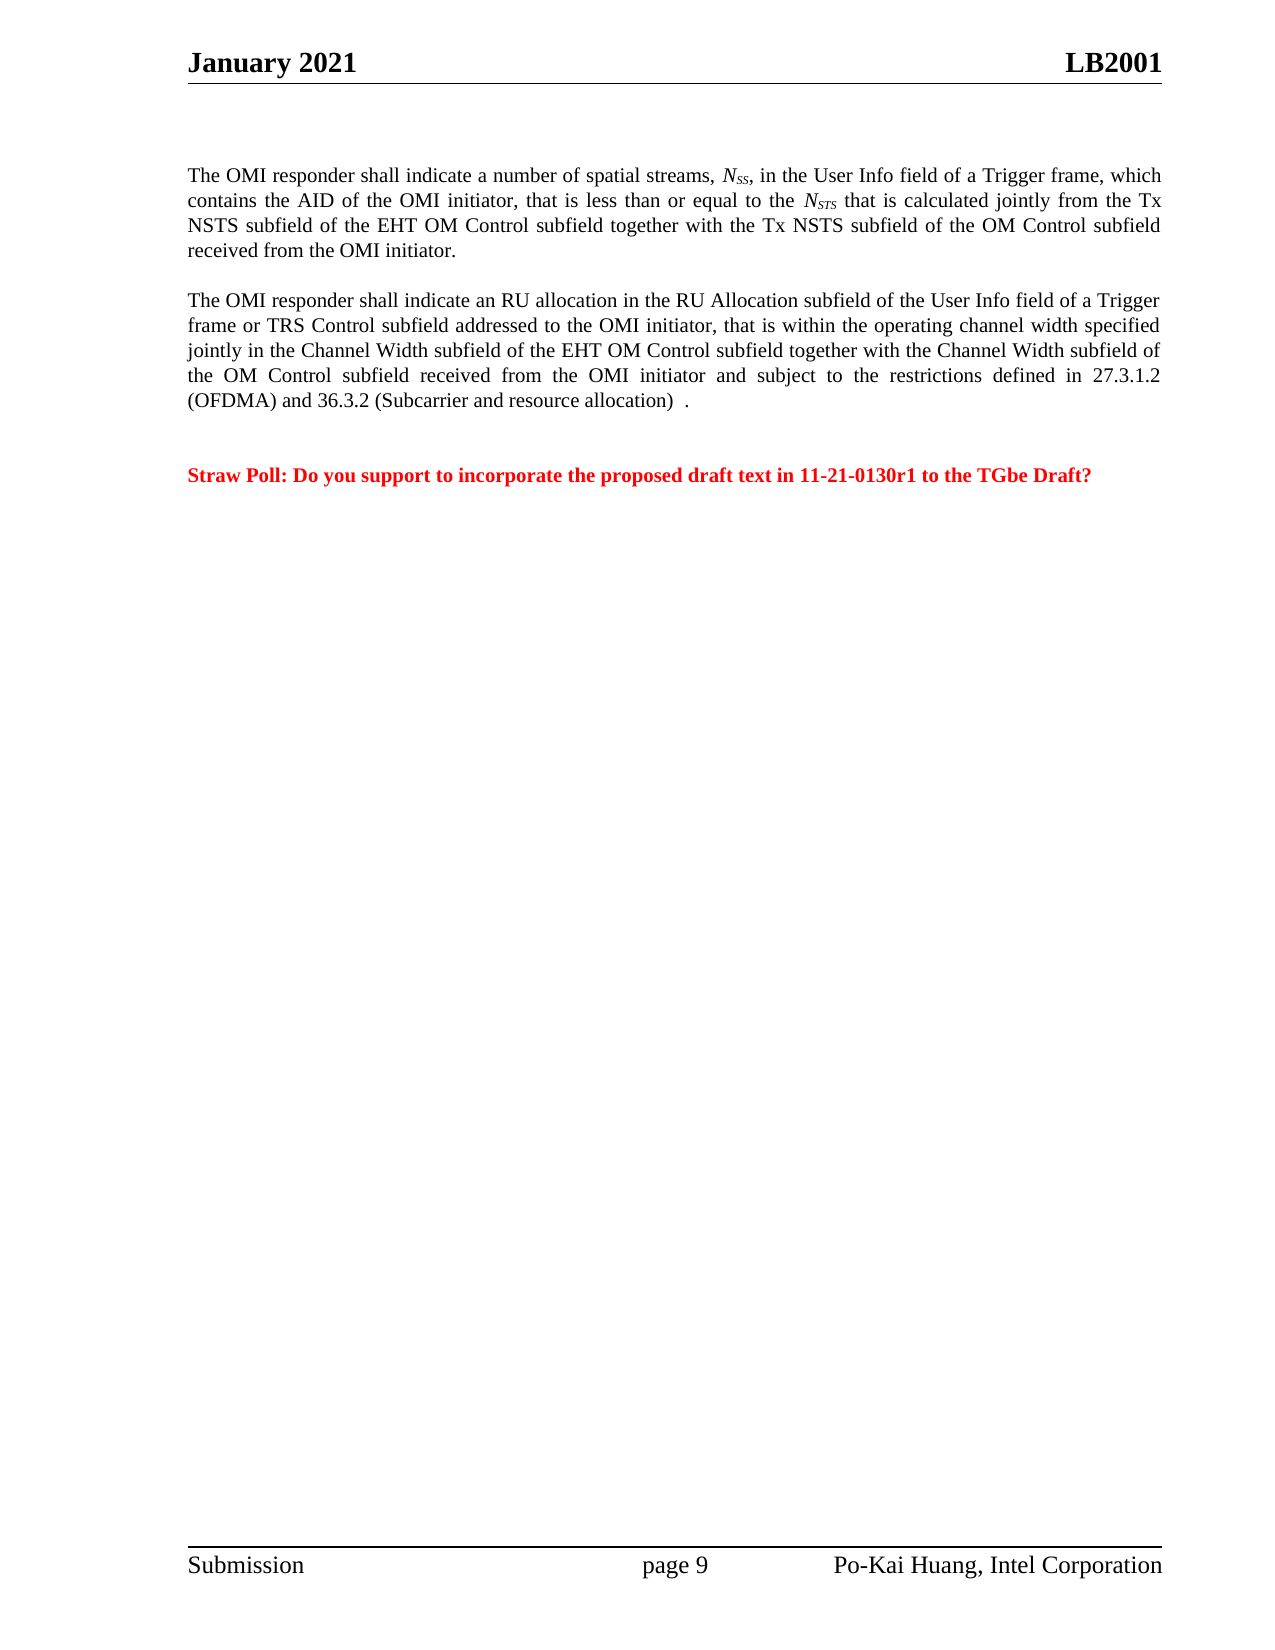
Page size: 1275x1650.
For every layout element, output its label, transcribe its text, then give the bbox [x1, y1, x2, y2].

text The OMI responder shall indicate an RU allocation in the RU Allocation subfield of the User Info field of a Trigger frame or TRS Control subfield addressed to the OMI initiator, that is within the operating channel width specified jointly in the Channel Width subfield of the EHT OM Control subfield together with the Channel Width subfield of the OM Control subfield received from the OMI initiator and subject to the restrictions defined in 27.3.1.2 (OFDMA) and 36.3.2 (Subcarrier and resource allocation) . [187, 287, 1162, 412]
text The OMI responder shall indicate a number of spatial streams, NSS, in the User Info field of a Trigger frame, which contains the AID of the OMI initiator, that is less than or equal to the NSTS that is calculated jointly from the Tx NSTS subfield of the EHT OM Control subfield together with the Tx NSTS subfield of the OM Control subfield received from the OMI initiator. [187, 162, 1162, 262]
text Straw Poll: Do you support to incorporate the proposed draft text in 11-21-0130r1 to the TGbe Draft? [187, 462, 1162, 487]
